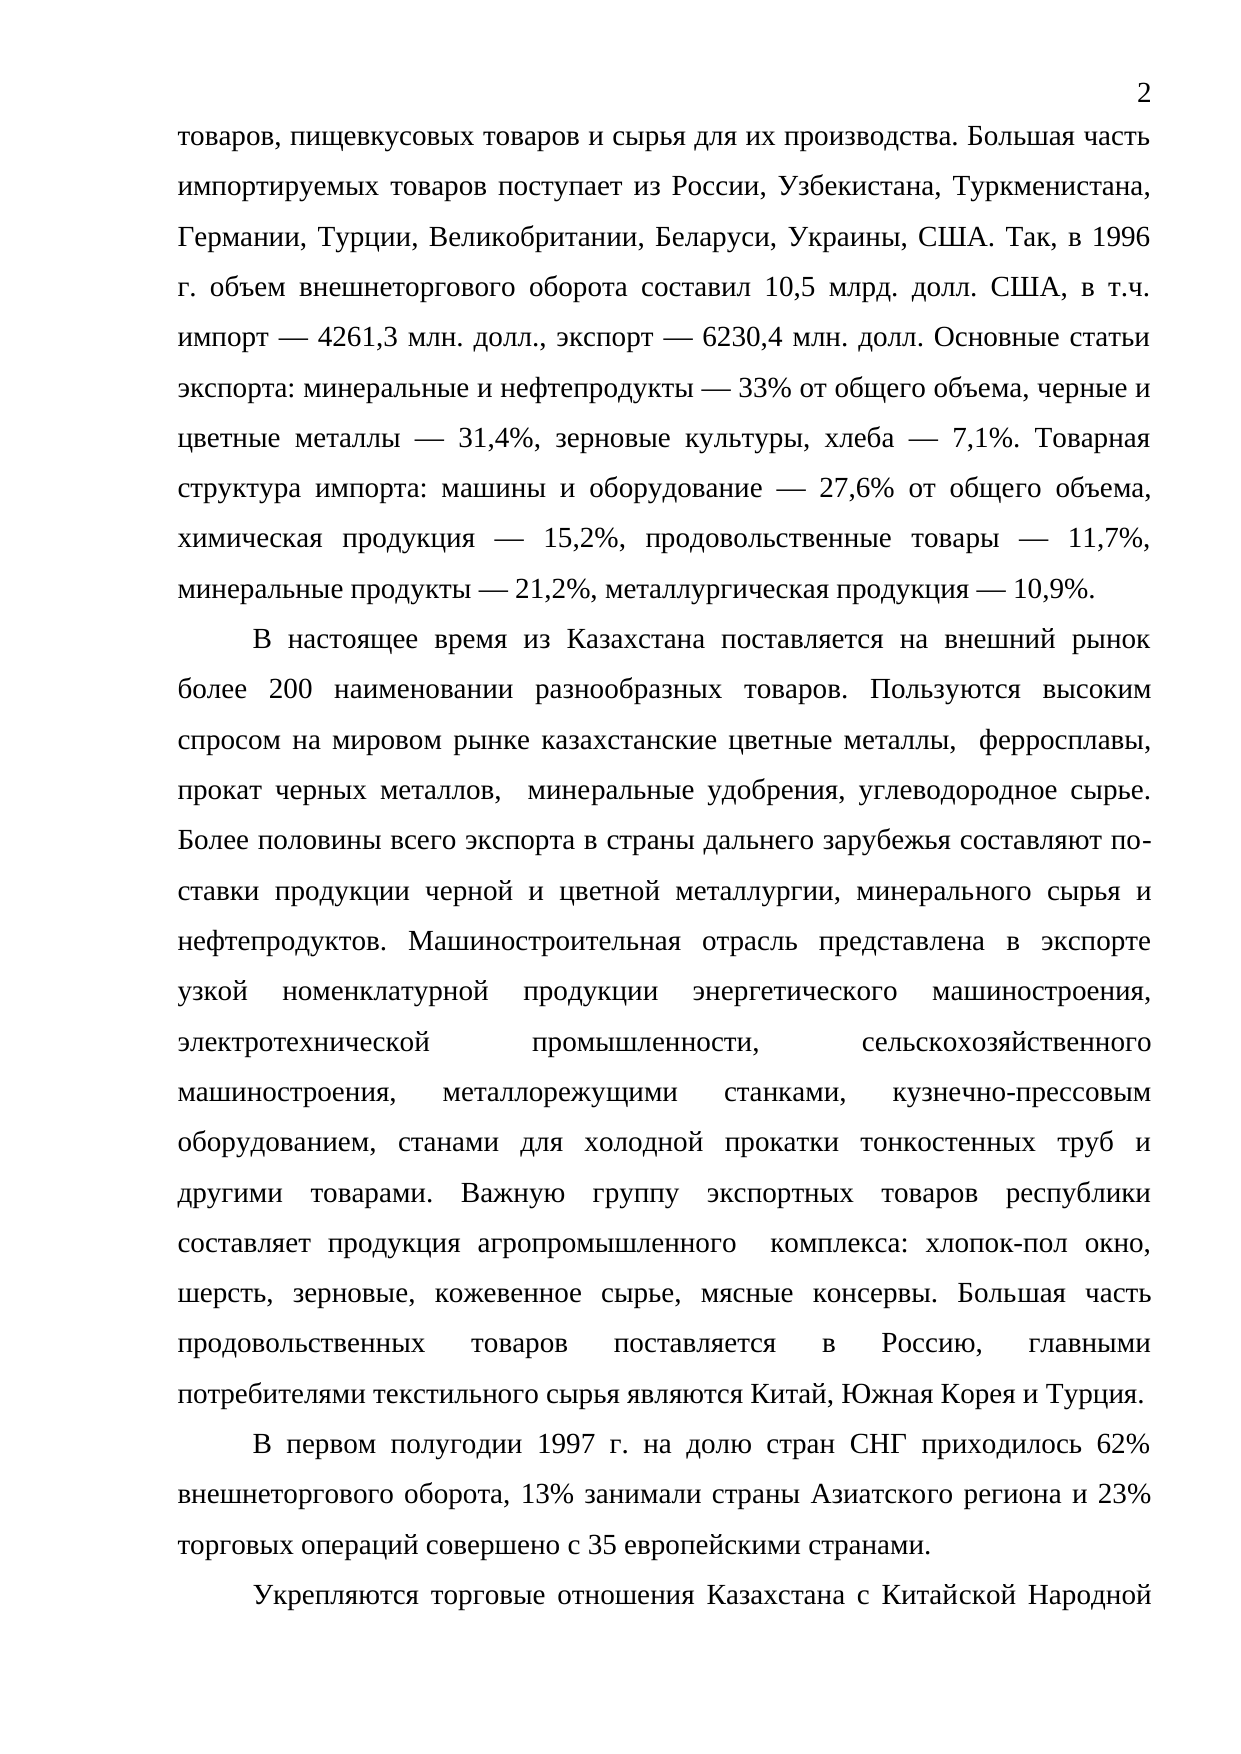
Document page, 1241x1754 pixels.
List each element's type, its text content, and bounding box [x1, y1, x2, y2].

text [177, 1577, 1152, 1611]
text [177, 118, 1152, 604]
text В настоящее время из Казахстана поставляется на внешний рынок более 200 наименовании разнообразных товаров. Пользуются высоким спросом на мировом рынке казахстанские цветные металлы, ферросплавы, прокат черных металлов, минеральные удобрения, углеводородное сырье. Более половины всего экспорта в страны дальнего зарубежья составляют поставки продукции черной и цветной металлургии, минерального сырья и нефтепродуктов. Машиностроительная отрасль представлена в экспорте узкой номенклатурной продукции энергетического машиностроения, электротехнической промышленности, сельскохозяйственного машиностроения, металлорежущими станками, кузнечно-прессовым оборудованием, станами для холодной прокатки тонкостенных труб и другими товарами. Важную группу экспортных товаров республики составляет продукция агропромышленного комплекса: хлопок-пол окно, шерсть, зерновые, кожевенное сырье, мясные консервы. Большая часть продовольственных товаров поставляется в Россию, главными потребителями текстильного сырья являются Китай, Южная Корея и Турция. [177, 621, 1152, 1409]
text В первом полугодии 1997 г. на долю стран СНГ приходилось 62% внешнеторгового оборота, 13% занимали страны Азиатского региона и 23% торговых операций совершено с 35 европейскими странами. [177, 1426, 1152, 1560]
